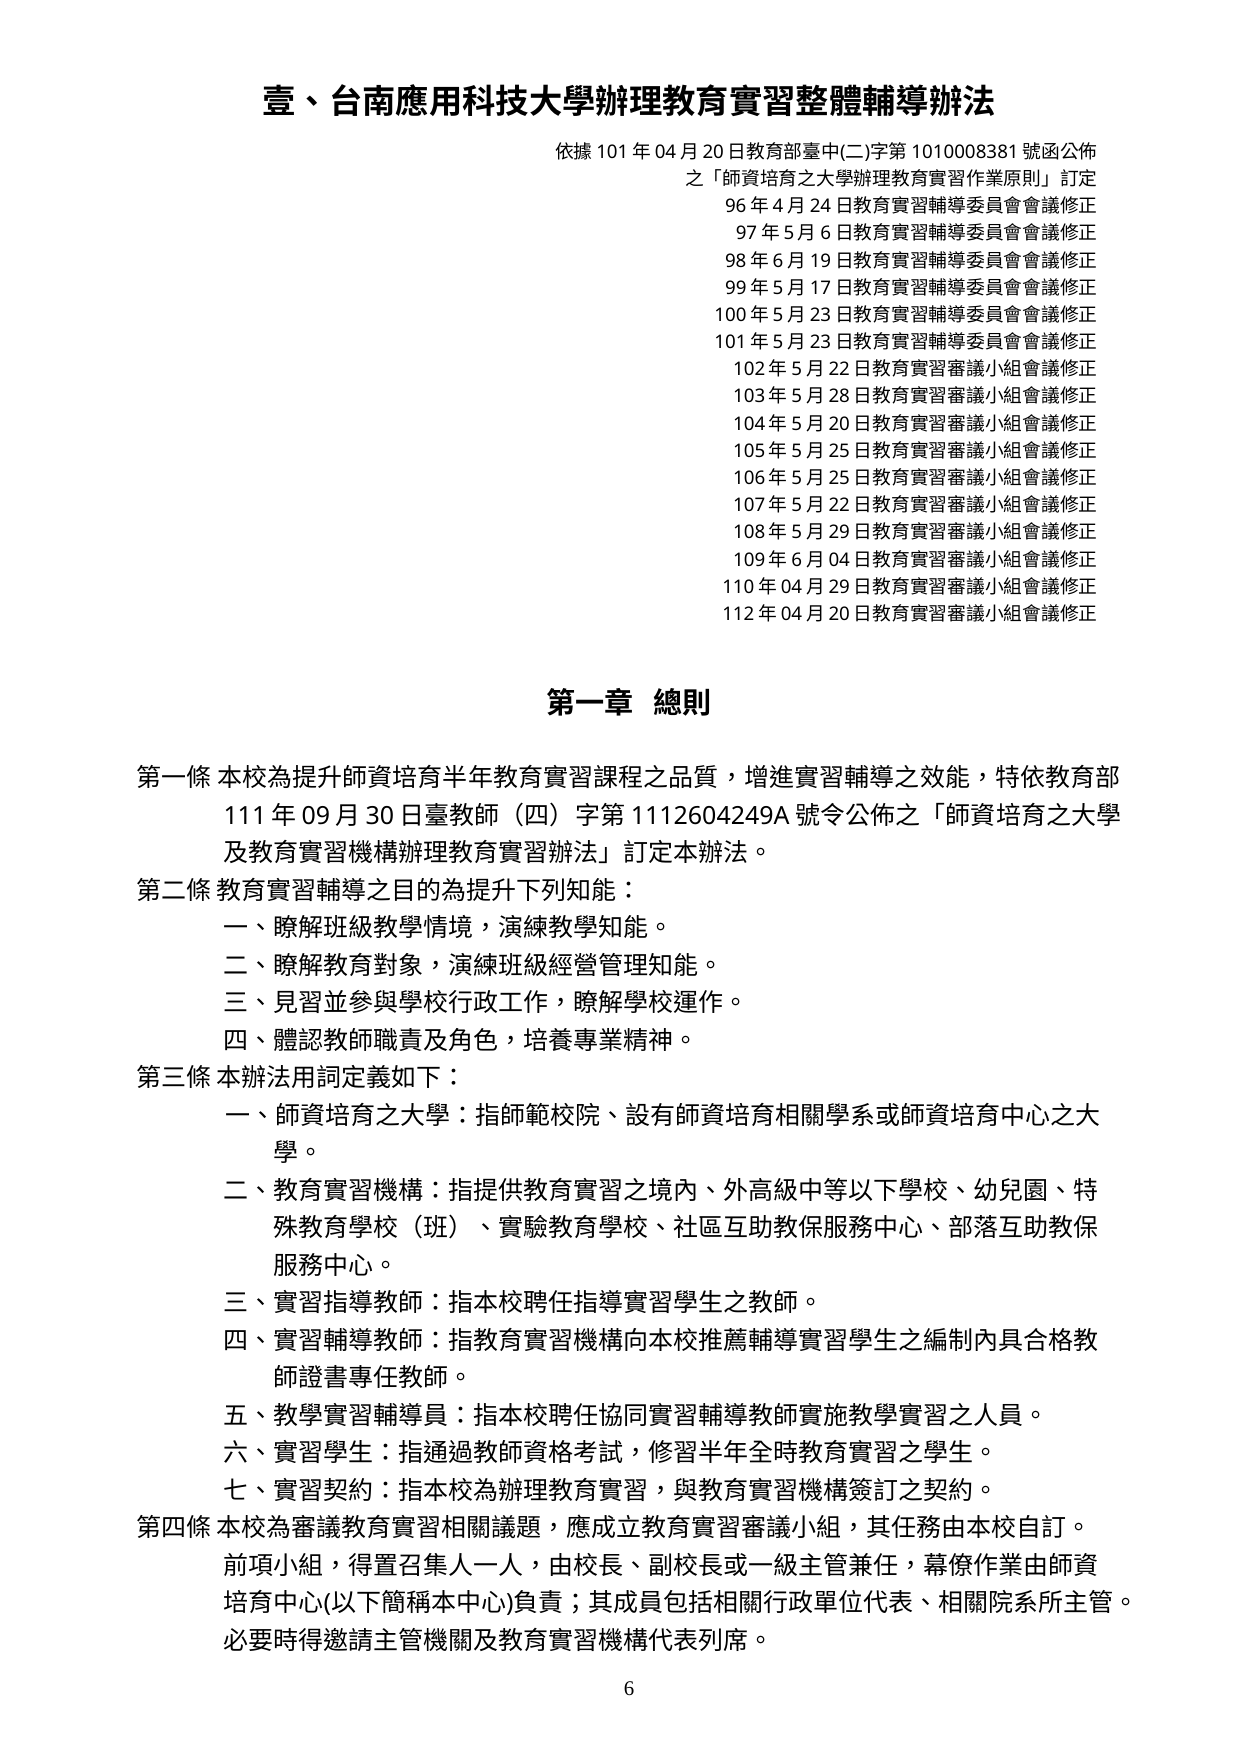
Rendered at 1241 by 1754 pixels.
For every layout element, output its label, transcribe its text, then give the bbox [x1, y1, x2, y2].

text 第四條 本校為審議教育實習相關議題，應成立教育實習審議小組，其任務由本校自訂。 [136, 1507, 1122, 1544]
text 之「師資培育之大學辦理教育實習作業原則」訂定 [136, 164, 1097, 191]
text 三、實習指導教師：指本校聘任指導實習學生之教師。 [136, 1282, 1122, 1319]
text 112年04月20日教育實習審議小組會議修正 [136, 599, 1097, 626]
text 102年5月22日教育實習審議小組會議修正 [136, 354, 1097, 381]
subtitle 壹、台南應用科技大學辦理教育實習整體輔導辦法 [136, 61, 1122, 136]
text 第三條 本辦法用詞定義如下： [136, 1057, 1122, 1094]
text 六、實習學生：指通過教師資格考試，修習半年全時教育實習之學生。 [223, 1432, 1122, 1469]
text 教育實習輔導委員會會議修正 [136, 218, 1097, 245]
text 100年5月23日教育實習輔導委員會會議修正 [136, 299, 1097, 327]
text 教育實習輔導委員會會議修正 [136, 272, 1097, 299]
text 第一條 本校為提升師資培育半年教育實習課程之品質，增進實習輔導之效能，特依教育部111年09月30日臺教師（四）字第1112604249A號令公佈之「師資培育之大學及教育實習機構辦理教育實習辦法」訂定本辦法。 [136, 757, 1122, 869]
text 108年5月29日教育實習審議小組會議修正 [136, 517, 1097, 544]
text 二、教育實習機構：指提供教育實習之境內、外高級中等以下學校、幼兒園、特殊教育學校（班）、實驗教育學校、社區互助教保服務中心、部落互助教保服務中心。 [223, 1169, 1122, 1282]
text 105年5月25日教育實習審議小組會議修正 [136, 436, 1097, 463]
text 依據101年04月20日教育部臺中(二)字第1010008381號函公佈 [136, 136, 1097, 164]
text 四、實習輔導教師：指教育實習機構向本校推薦輔導實習學生之編制內具合格教師證書專任教師。 [223, 1319, 1122, 1394]
text 106年5月25日教育實習審議小組會議修正 [136, 463, 1097, 490]
text 101年5月23日教育實習輔導委員會會議修正 [136, 327, 1097, 354]
text 七、實習契約：指本校為辦理教育實習，與教育實習機構簽訂之契約。 [136, 1469, 1122, 1507]
text 五、教學實習輔導員：指本校聘任協同實習輔導教師實施教學實習之人員。 [223, 1394, 1122, 1432]
text 一、瞭解班級教學情境，演練教學知能。 [136, 907, 1122, 944]
text 二、瞭解教育對象，演練班級經營管理知能。 [136, 944, 1122, 982]
text 107年5月22日教育實習審議小組會議修正 [136, 490, 1097, 517]
text 第一章 總則 [136, 663, 1122, 738]
text 教育實習輔導委員會會議修正 [136, 191, 1097, 218]
text 104年5月20日教育實習審議小組會議修正 [136, 408, 1097, 436]
text 前項小組，得置召集人一人，由校長、副校長或一級主管兼任，幕僚作業由師資培育中心(以下簡稱本中心)負責；其成員包括相關行政單位代表、相關院系所主管。必要時得邀請主管機關及教育實習機構代表列席。 [223, 1544, 1122, 1657]
text 三、見習並參與學校行政工作，瞭解學校運作。 [136, 982, 1122, 1019]
text 四、體認教師職責及角色，培養專業精神。 [136, 1019, 1122, 1057]
text 109年6月04日教育實習審議小組會議修正 [136, 544, 1097, 571]
text 110年04月29日教育實習審議小組會議修正 [136, 571, 1097, 599]
text 教育實習輔導委員會會議修正 [136, 245, 1097, 272]
text 第二條 教育實習輔導之目的為提升下列知能： [136, 869, 1122, 907]
text 103年5月28日教育實習審議小組會議修正 [136, 381, 1097, 408]
text 一、師資培育之大學：指師範校院、設有師資培育相關學系或師資培育中心之大學。 [225, 1094, 1122, 1169]
